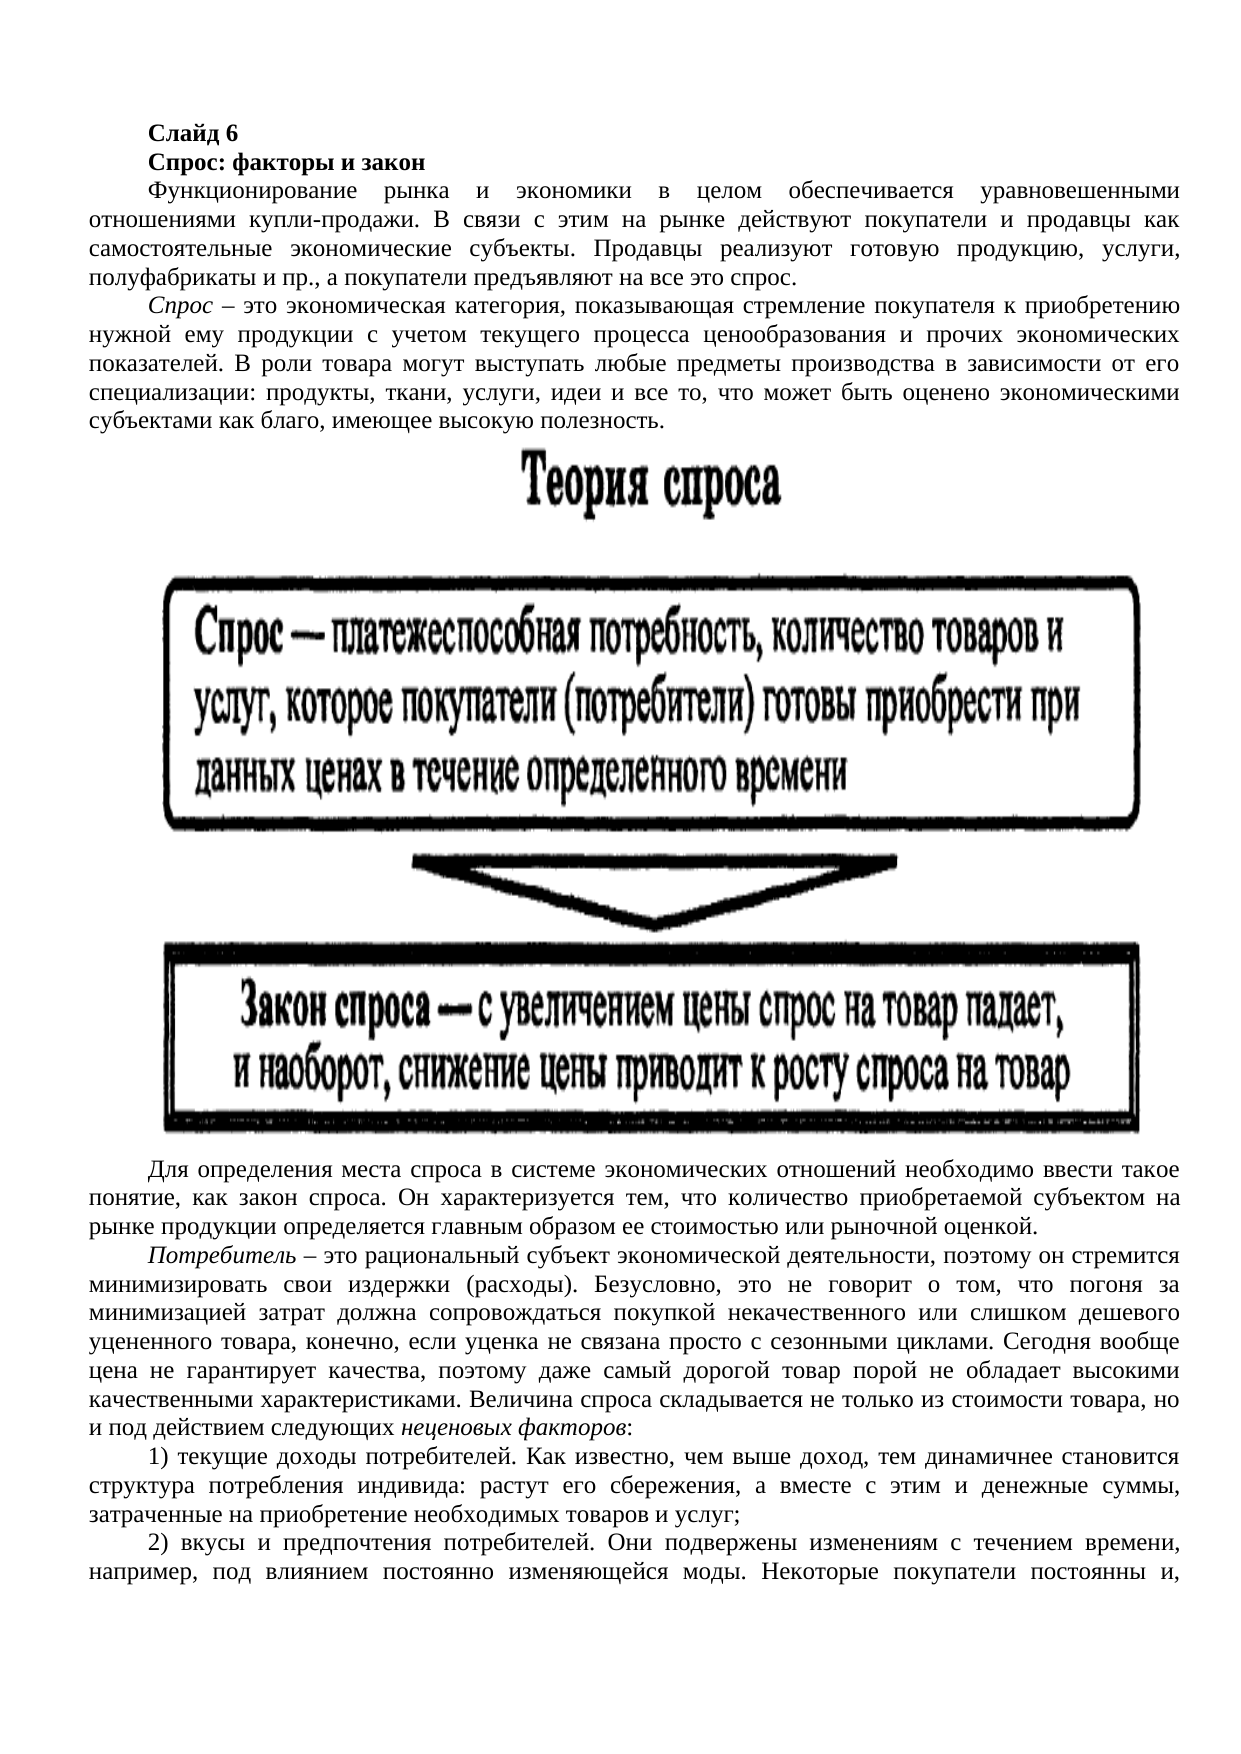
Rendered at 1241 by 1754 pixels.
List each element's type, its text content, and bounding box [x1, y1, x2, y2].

text Слайд 6 [89, 118, 1181, 147]
text Спрос – это экономическая категория, показывающая стремление покупателя к приобретению нужной ему продукции с учетом текущего процесса ценообразования и прочих экономических показателей. В роли товара могут выступать любые предметы производства в зависимости от его специализации: продукты, ткани, услуги, идеи и все то, что может быть оценено экономическими субъектами как благо, имеющее высокую полезность. [89, 291, 1181, 434]
text Спрос: факторы и закон [89, 147, 1181, 176]
text 1) текущие доходы потребителей. Как известно, чем выше доход, тем динамичнее становится структура потребления индивида: растут его сбережения, а вместе с этим и денежные суммы, затраченные на приобретение необходимых товаров и услуг; [89, 1441, 1181, 1527]
text Для определения места спроса в системе экономических отношений необходимо ввести такое понятие, как закон спроса. Он характеризуется тем, что количество приобретаемой субъектом на рынке продукции определяется главным образом ее стоимостью или рыночной оценкой. [89, 1154, 1181, 1240]
text Функционирование рынка и экономики в целом обеспечивается уравновешенными отношениями купли-продажи. В связи с этим на рынке действуют покупатели и продавцы как самостоятельные экономические субъекты. Продавцы реализуют готовую продукцию, услуги, полуфабрикаты и пр., а покупатели предъявляют на все это спрос. [89, 176, 1181, 291]
text Потребитель – это рациональный субъект экономической деятельности, поэтому он стремится минимизировать свои издержки (расходы). Безусловно, это не говорит о том, что погоня за минимизацией затрат должна сопровождаться покупкой некачественного или слишком дешевого уцененного товара, конечно, если уценка не связана просто с сезонными циклами. Сегодня вообще цена не гарантирует качества, поэтому даже самый дорогой товар порой не обладает высокими качественными характеристиками. Величина спроса складывается не только из стоимости товара, но и под действием следующих неценовых факторов: [89, 1240, 1181, 1441]
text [89, 1527, 1181, 1585]
picture [147, 434, 1157, 1154]
